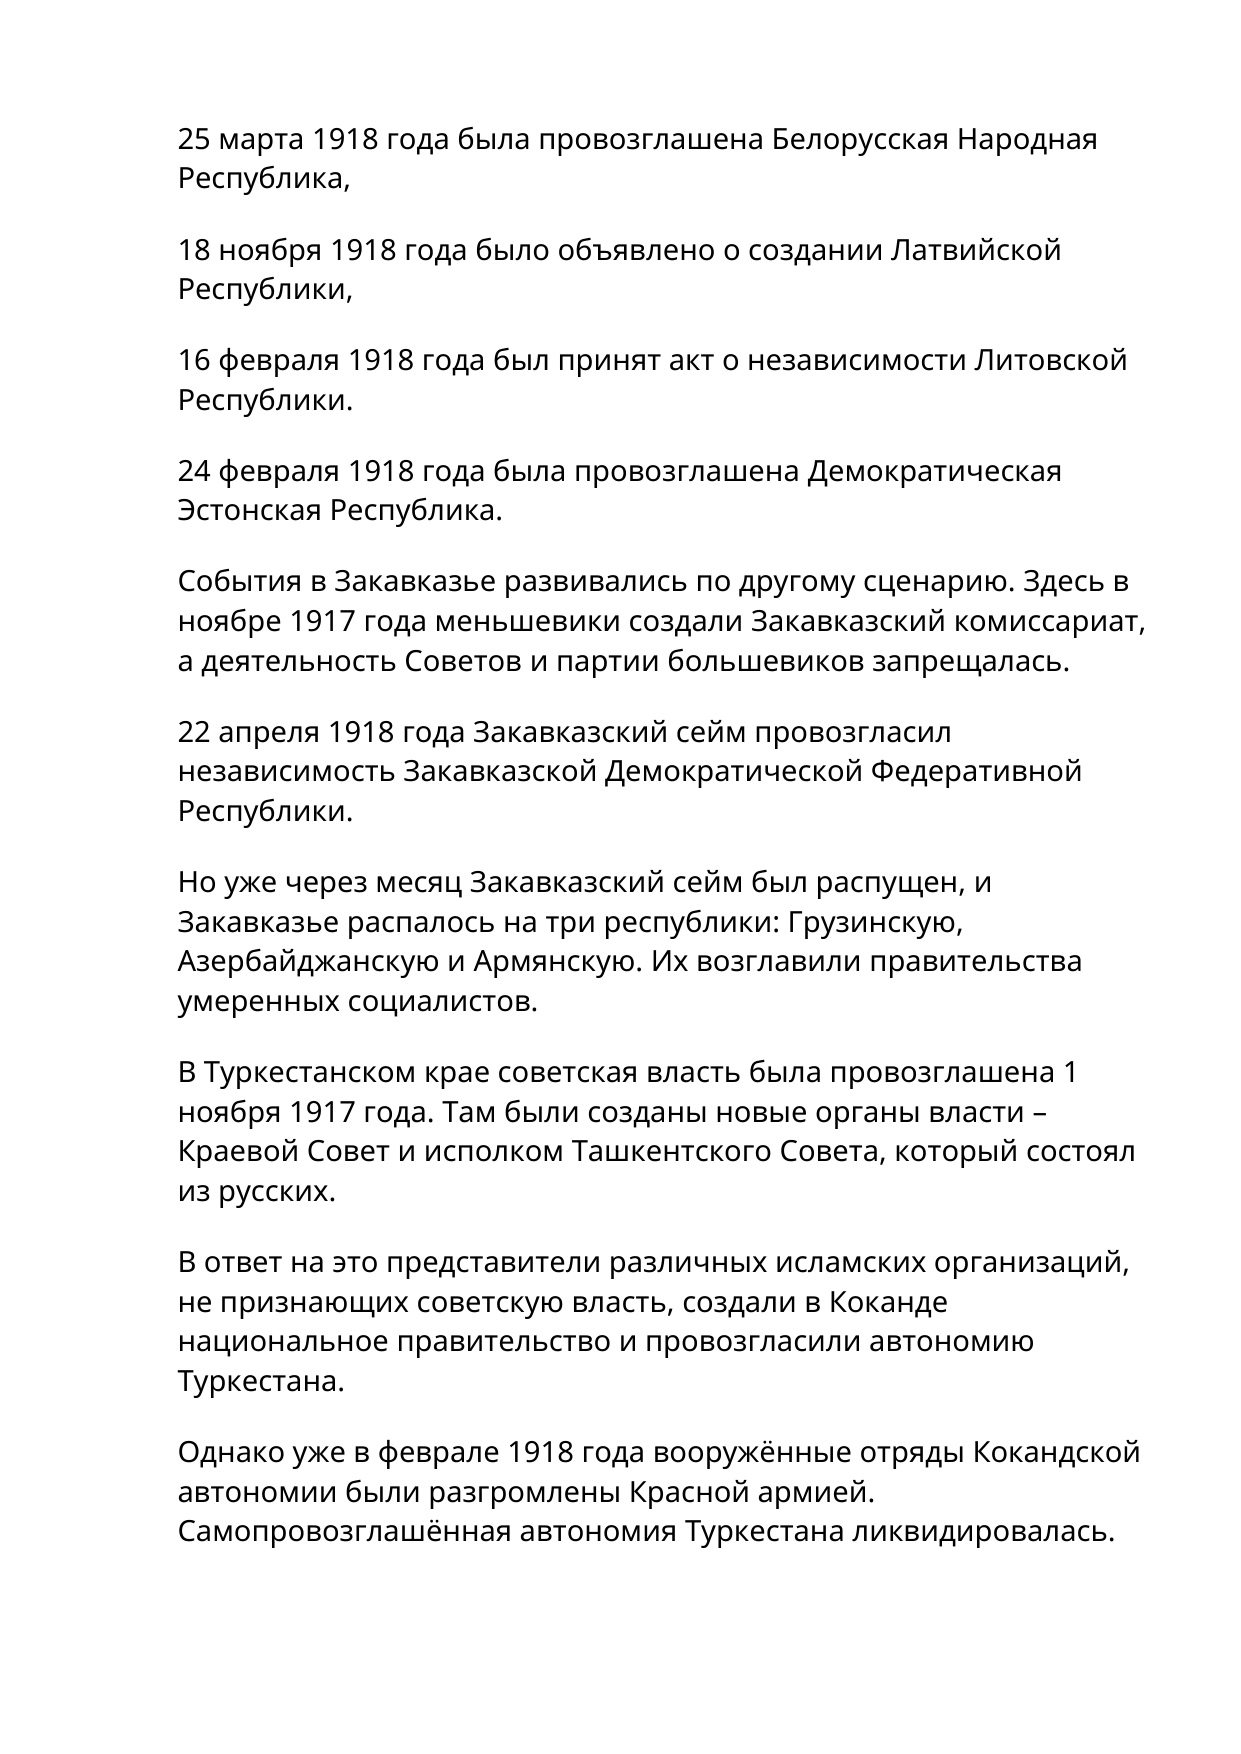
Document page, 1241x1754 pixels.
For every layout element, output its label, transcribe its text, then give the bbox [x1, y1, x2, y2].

text 22 апреля 1918 года Закавказский сейм провозгласил независимость Закавказской Демократической Федеративной Республики. [177, 711, 1152, 830]
text 16 февраля 1918 года был принят акт о независимости Литовской Республики. [177, 339, 1152, 419]
text В ответ на это представители различных исламских организаций, не признающих советскую власть, создали в Коканде национальное правительство и провозгласили автономию Туркестана. [177, 1241, 1152, 1400]
text 24 февраля 1918 года была провозглашена Демократическая Эстонская Республика. [177, 450, 1152, 529]
text Но уже через месяц Закавказский сейм был распущен, и Закавказье распалось на три республики: Грузинскую, Азербайджанскую и Армянскую. Их возглавили правительства умеренных социалистов. [177, 861, 1152, 1020]
text События в Закавказье развивались по другому сценарию. Здесь в ноябре 1917 года меньшевики создали Закавказский комиссариат, а деятельность Советов и партии большевиков запрещалась. [177, 561, 1152, 680]
text 25 марта 1918 года была провозглашена Белорусская Народная Республика, [177, 118, 1152, 197]
text 18 ноября 1918 года было объявлено о создании Латвийской Республики, [177, 229, 1152, 308]
text Однако уже в феврале 1918 года вооружённые отряды Кокандской автономии были разгромлены Красной армией. Самопровозглашённая автономия Туркестана ликвидировалась. [177, 1431, 1152, 1550]
text В Туркестанском крае советская власть была провозглашена 1 ноября 1917 года. Там были созданы новые органы власти – Краевой Совет и исполком Ташкентского Совета, который состоял из русских. [177, 1051, 1152, 1210]
